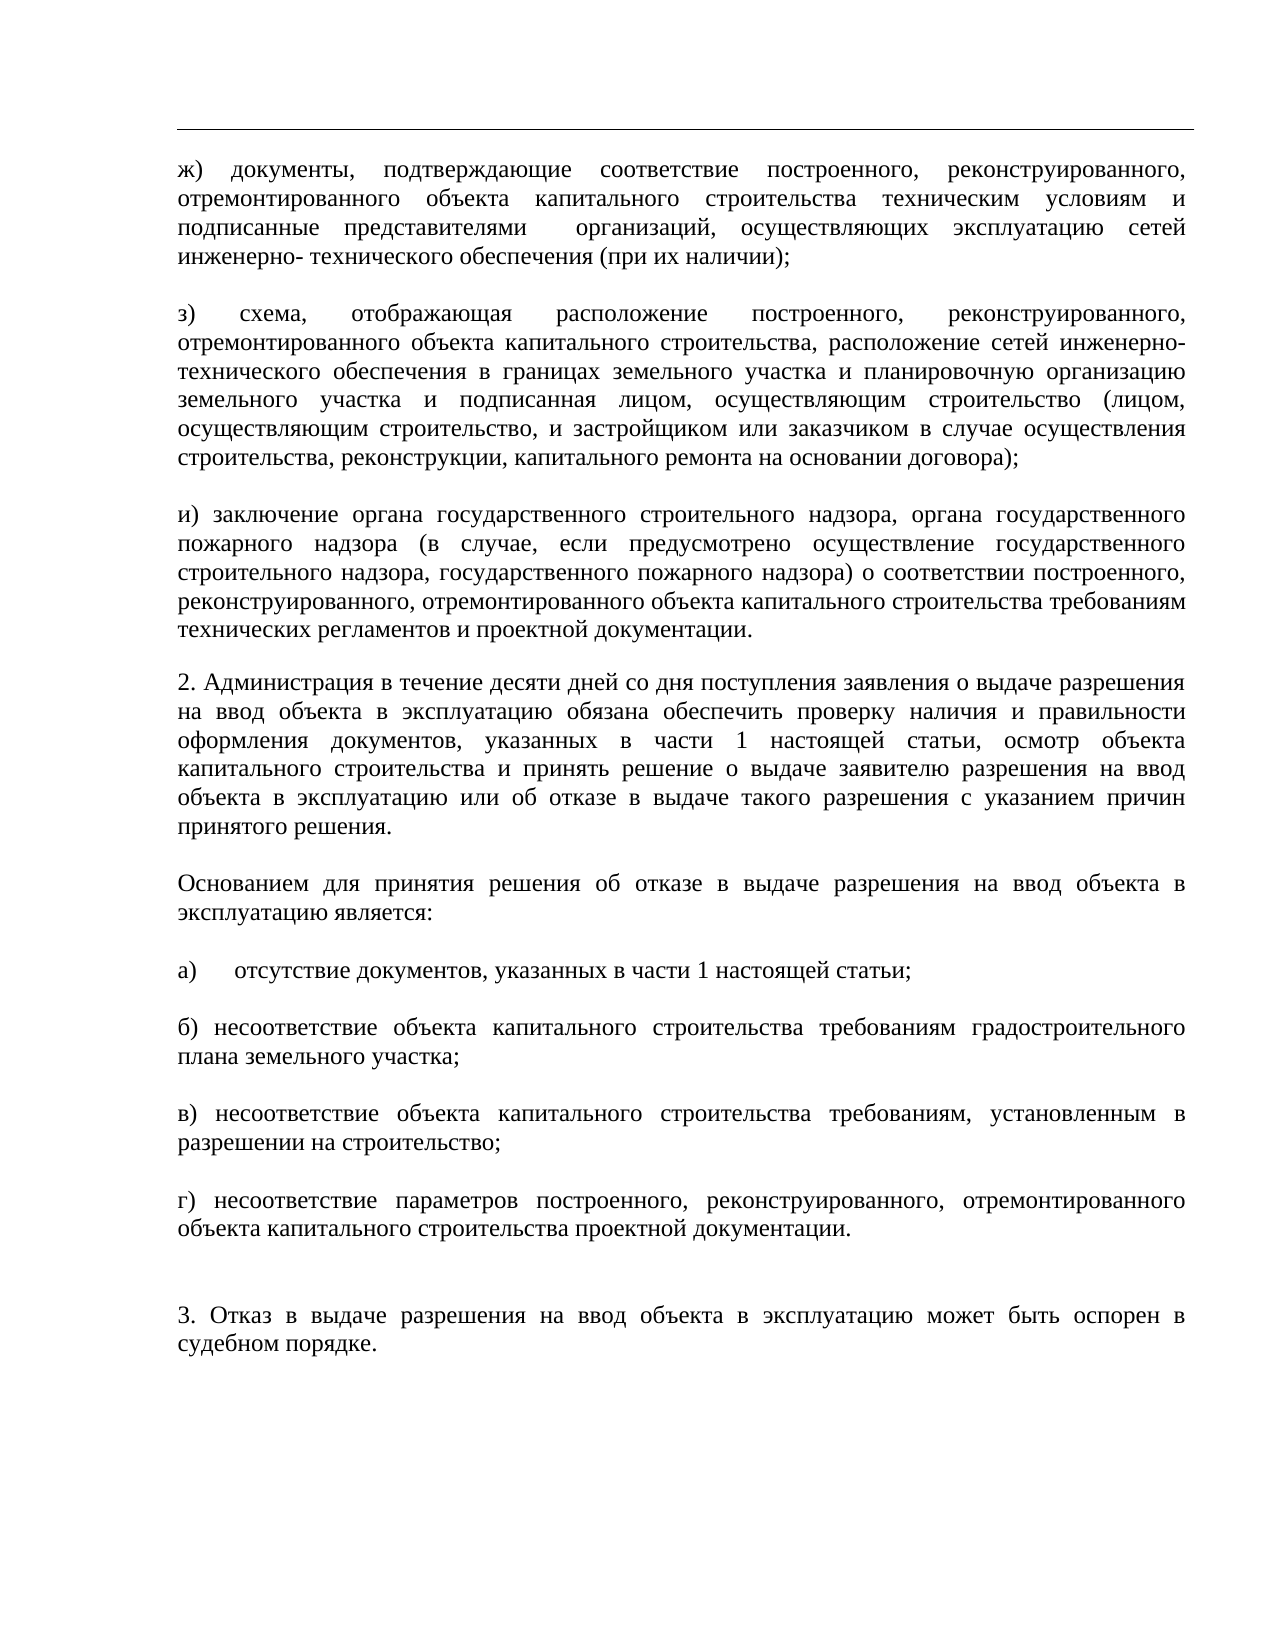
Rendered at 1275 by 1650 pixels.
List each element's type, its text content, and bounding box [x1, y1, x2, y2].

text в) несоответствие объекта капитального строительства требованиям, установленным в разрешении на строительство; [177, 1098, 1186, 1156]
text з) схема, отображающая расположение построенного, реконструированного, отремонтированного объекта капитального строительства, расположение сетей инженерно-технического обеспечения в границах земельного участка и планировочную организацию земельного участка и подписанная лицом, осуществляющим строительство (лицом, осуществляющим строительство, и застройщиком или заказчиком в случае осуществления строительства, реконструкции, капитального ремонта на основании договора); [177, 298, 1186, 471]
text ж) документы, подтверждающие соответствие построенного, реконструированного, отремонтированного объекта капитального строительства техническим условиям и подписанные представителями организаций, осуществляющих эксплуатацию сетей инженерно- технического обеспечения (при их наличии); [177, 154, 1186, 269]
text б) несоответствие объекта капитального строительства требованиям градостроительного плана земельного участка; [177, 1012, 1186, 1070]
text г) несоответствие параметров построенного, реконструированного, отремонтированного объекта капитального строительства проектной документации. [177, 1185, 1186, 1242]
text а) отсутствие документов, указанных в части 1 настоящей статьи; [177, 955, 1186, 983]
text и) заключение органа государственного строительного надзора, органа государственного пожарного надзора (в случае, если предусмотрено осуществление государственного строительного надзора, государственного пожарного надзора) о соответствии построенного, реконструированного, отремонтированного объекта капитального строительства требованиям технических регламентов и проектной документации. [177, 499, 1186, 643]
text Основанием для принятия решения об отказе в выдаче разрешения на ввод объекта в эксплуатацию является: [177, 868, 1186, 926]
text 3. Отказ в выдаче разрешения на ввод объекта в эксплуатацию может быть оспорен в судебном порядке. [177, 1300, 1186, 1357]
text 2. Администрация в течение десяти дней со дня поступления заявления о выдаче разрешения на ввод объекта в эксплуатацию обязана обеспечить проверку наличия и правильности оформления документов, указанных в части 1 настоящей статьи, осмотр объекта капитального строительства и принять решение о выдаче заявителю разрешения на ввод объекта в эксплуатацию или об отказе в выдаче такого разрешения с указанием причин принятого решения. [177, 667, 1186, 840]
